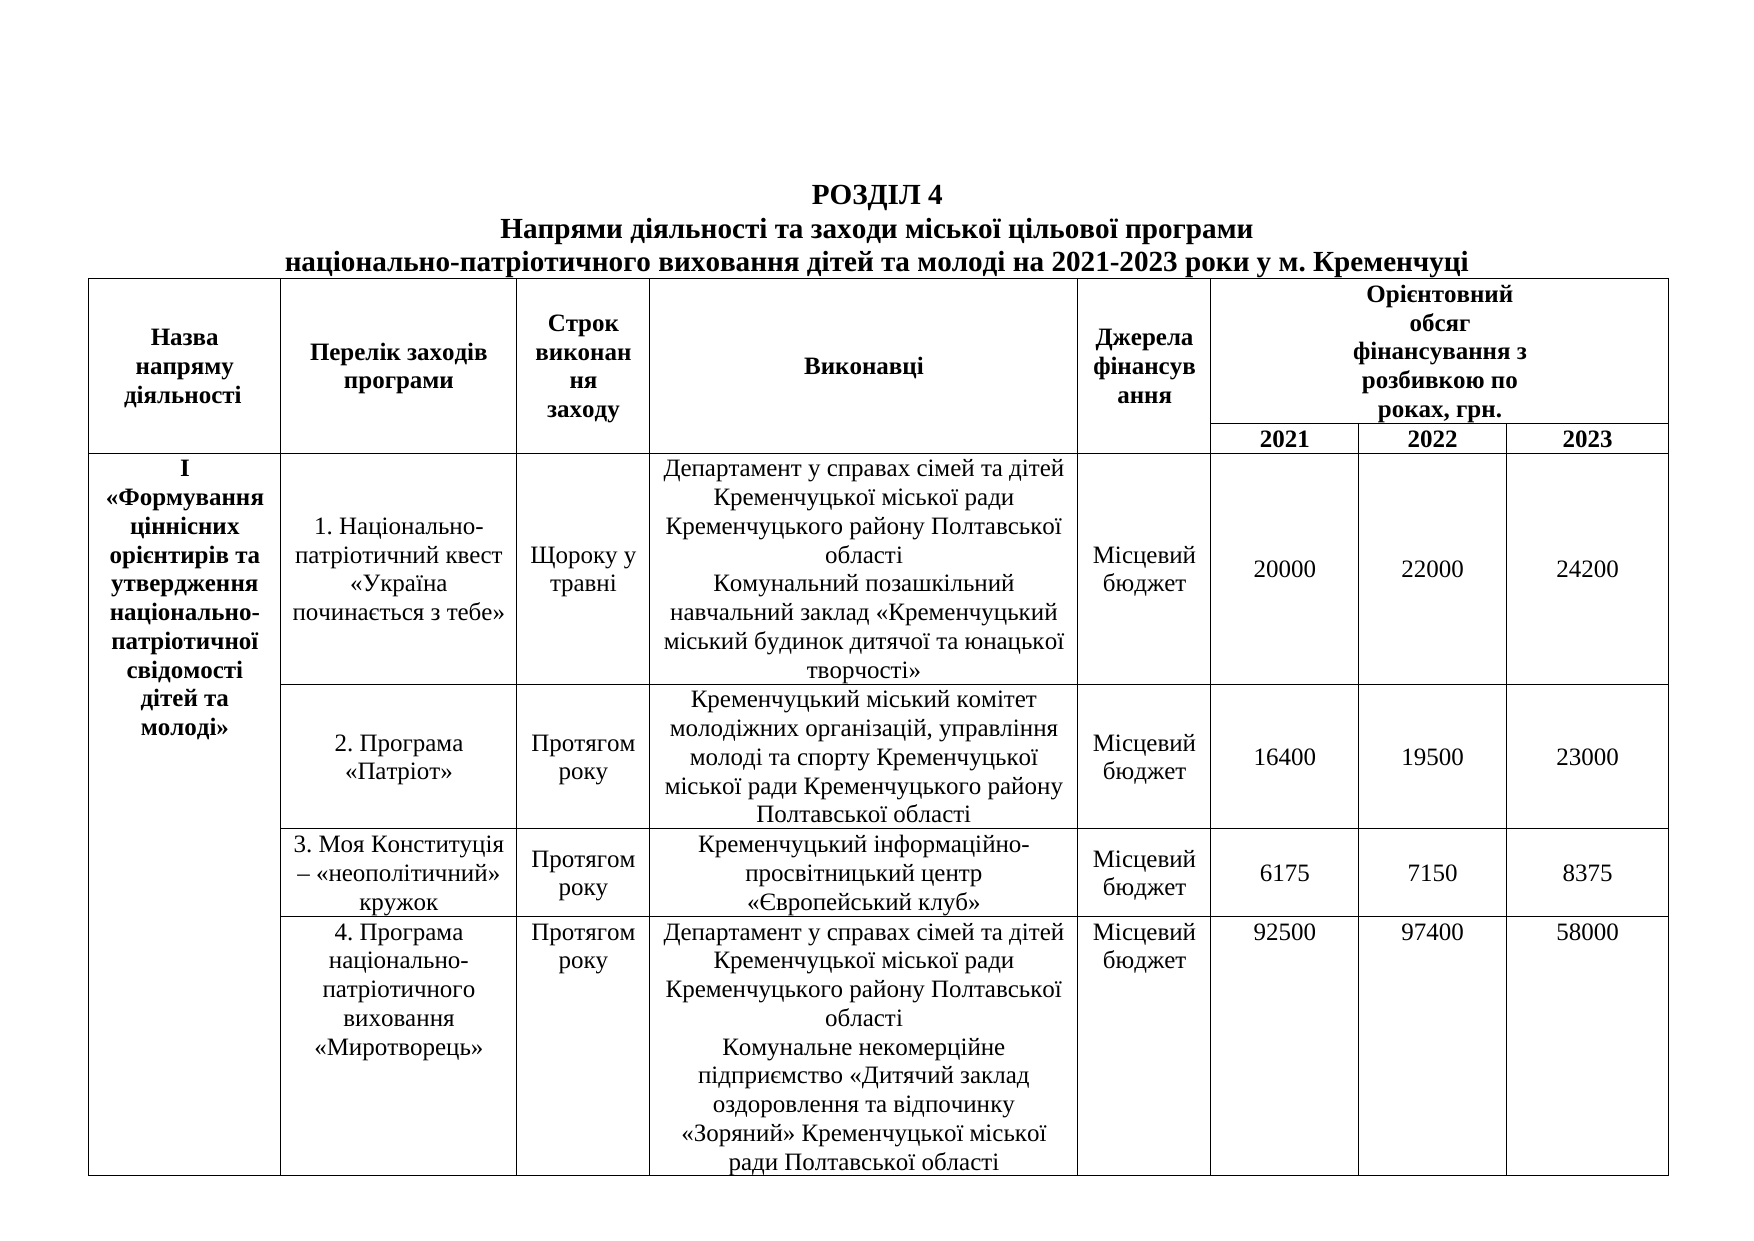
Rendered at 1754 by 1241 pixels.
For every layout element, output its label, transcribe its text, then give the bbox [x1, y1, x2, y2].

table_cell І «Формування ціннісних орієнтирів та утвердження національно-патріотичної свідомості дітей та молоді» [89, 454, 280, 1175]
table_cell Місцевий бюджет [1078, 917, 1210, 1175]
table_header Виконавці [650, 279, 1077, 452]
table_cell 16400 [1211, 685, 1358, 828]
table_cell Щороку у травні [517, 454, 649, 683]
text національно-патріотичного виховання дітей та молоді на 2021-2023 роки у м. Кременчуці [59, 244, 1695, 278]
table_cell Кременчуцький міський комітет молодіжних організацій, управління молоді та спорту Кременчуцької міської ради Кременчуцького району Полтавської області [650, 685, 1077, 828]
table_header Орієнтовний обсяг фінансування з розбивкою по роках, грн. [1211, 279, 1668, 423]
table_cell 2. Програма «Патріот» [281, 685, 516, 828]
table_header Джерела фінансування [1078, 279, 1210, 452]
table_cell 2022 [1359, 424, 1506, 452]
table_cell Департамент у справах сімей та дітей Кременчуцької міської ради Кременчуцького району Полтавської області Комунальне некомерційне підприємство «Дитячий заклад оздоровлення та відпочинку «Зоряний» Кременчуцької міської ради Полтавської області [650, 917, 1077, 1175]
table_cell 24200 [1507, 454, 1668, 683]
table_cell 22000 [1359, 454, 1506, 683]
table_cell 92500 [1211, 917, 1358, 1175]
table_header Перелік заходів програми [281, 279, 516, 452]
table_cell Місцевий бюджет [1078, 454, 1210, 683]
table_cell Місцевий бюджет [1078, 685, 1210, 828]
table_cell 8375 [1507, 829, 1668, 916]
table_cell Кременчуцький інформаційно-просвітницький центр «Європейський клуб» [650, 829, 1077, 916]
table_cell 1. Національно-патріотичний квест «Україна починається з тебе» [281, 454, 516, 683]
table_cell 23000 [1507, 685, 1668, 828]
table_cell 2023 [1507, 424, 1668, 452]
table_cell 3. Моя Конституція – «неополітичний» кружок [281, 829, 516, 916]
table_cell 4. Програма національно-патріотичного виховання «Миротворець» [281, 917, 516, 1175]
table_cell 20000 [1211, 454, 1358, 683]
table_cell Департамент у справах сімей та дітей Кременчуцької міської ради Кременчуцького району Полтавської області Комунальний позашкільний навчальний заклад «Кременчуцький міський будинок дитячої та юнацької творчості» [650, 454, 1077, 683]
table_cell 19500 [1359, 685, 1506, 828]
table_cell 58000 [1507, 917, 1668, 1175]
text Напрями діяльності та заходи міської цільової програми [59, 211, 1695, 244]
text РОЗДІЛ 4 [59, 177, 1695, 211]
table_cell 97400 [1359, 917, 1506, 1175]
table_header Назва напряму діяльності [89, 279, 280, 452]
table_cell Місцевий бюджет [1078, 829, 1210, 916]
table_cell Протягом року [517, 685, 649, 828]
table_cell 6175 [1211, 829, 1358, 916]
table_cell Протягом року [517, 829, 649, 916]
table_cell 2021 [1211, 424, 1358, 452]
table_header Строк виконання заходу [517, 279, 649, 452]
table_cell 7150 [1359, 829, 1506, 916]
table_cell Протягом року [517, 917, 649, 1175]
